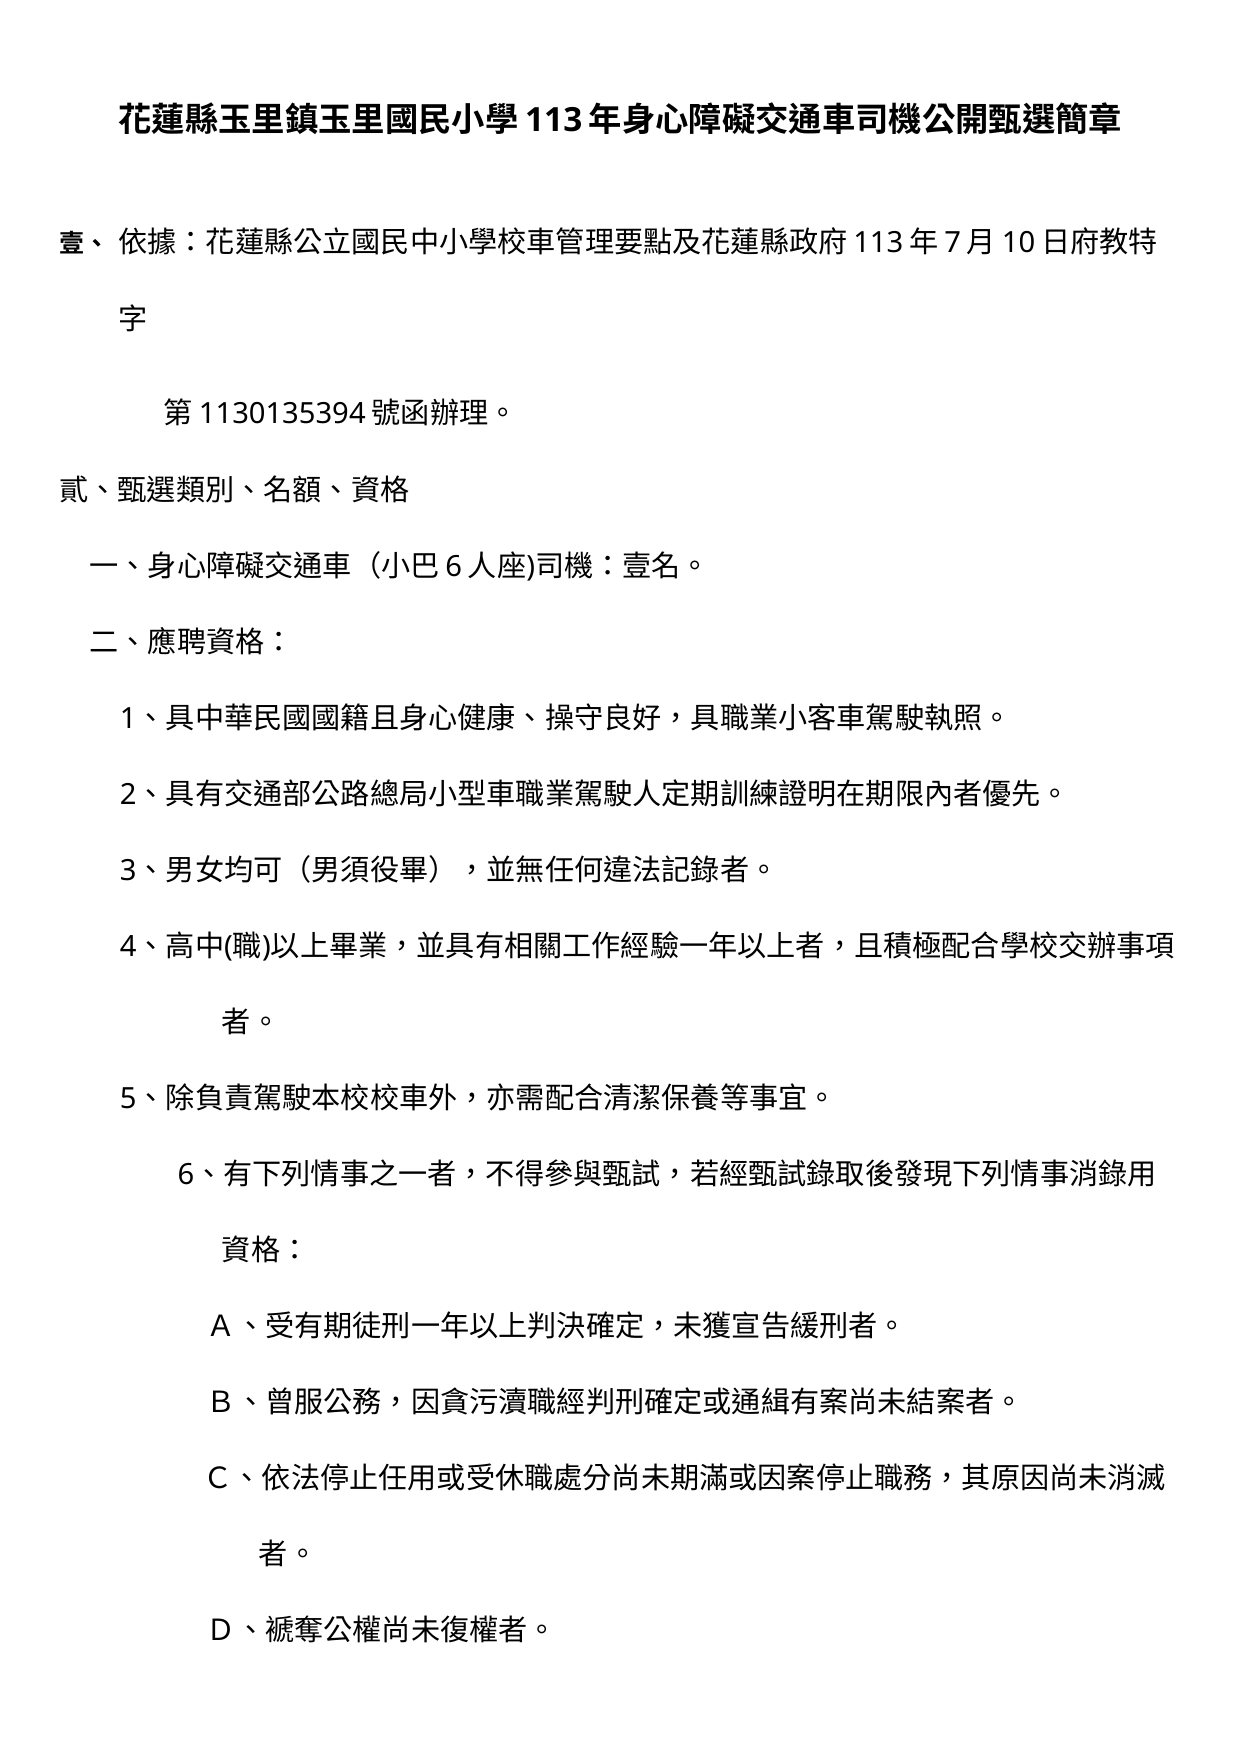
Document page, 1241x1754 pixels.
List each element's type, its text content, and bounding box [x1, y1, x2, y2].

text 1、具中華民國國籍且身心健康、操守良好，具職業小客車駕駛執照。 [59, 677, 1181, 753]
list 依據：花蓮縣公立國民中小學校車管理要點及花蓮縣政府113年7月10日府教特字 [59, 202, 1181, 354]
text Ａ、受有期徒刑一年以上判決確定，未獲宣告緩刑者。 [59, 1286, 1181, 1362]
text 二、應聘資格： [59, 601, 1181, 677]
text Ｂ、曾服公務，因貪污瀆職經判刑確定或通緝有案尚未結案者。 [59, 1362, 1181, 1438]
text 5、除負責駕駛本校校車外，亦需配合清潔保養等事宜。 [59, 1058, 1181, 1134]
text 貳、甄選類別、名額、資格 [59, 449, 1181, 525]
text 花蓮縣玉里鎮玉里國民小學113年身心障礙交通車司機公開甄選簡章 [59, 78, 1181, 154]
text Ｃ、依法停止任用或受休職處分尚未期滿或因案停止職務，其原因尚未消滅者。 [203, 1438, 1181, 1590]
text 2、具有交通部公路總局小型車職業駕駛人定期訓練證明在期限內者優先。 [59, 753, 1181, 829]
text 3、男女均可（男須役畢），並無任何違法記錄者。 [59, 829, 1181, 906]
text 4、高中(職)以上畢業，並具有相關工作經驗一年以上者，且積極配合學校交辦事項者。 [59, 906, 1181, 1058]
text 6、有下列情事之一者，不得參與甄試，若經甄試錄取後發現下列情事消錄用 資格： [177, 1134, 1181, 1286]
text 一、身心障礙交通車（小巴6人座)司機：壹名。 [59, 525, 1181, 601]
text Ｄ、褫奪公權尚未復權者。 [59, 1590, 1181, 1666]
text 第1130135394號函辦理。 [0, 373, 1181, 449]
